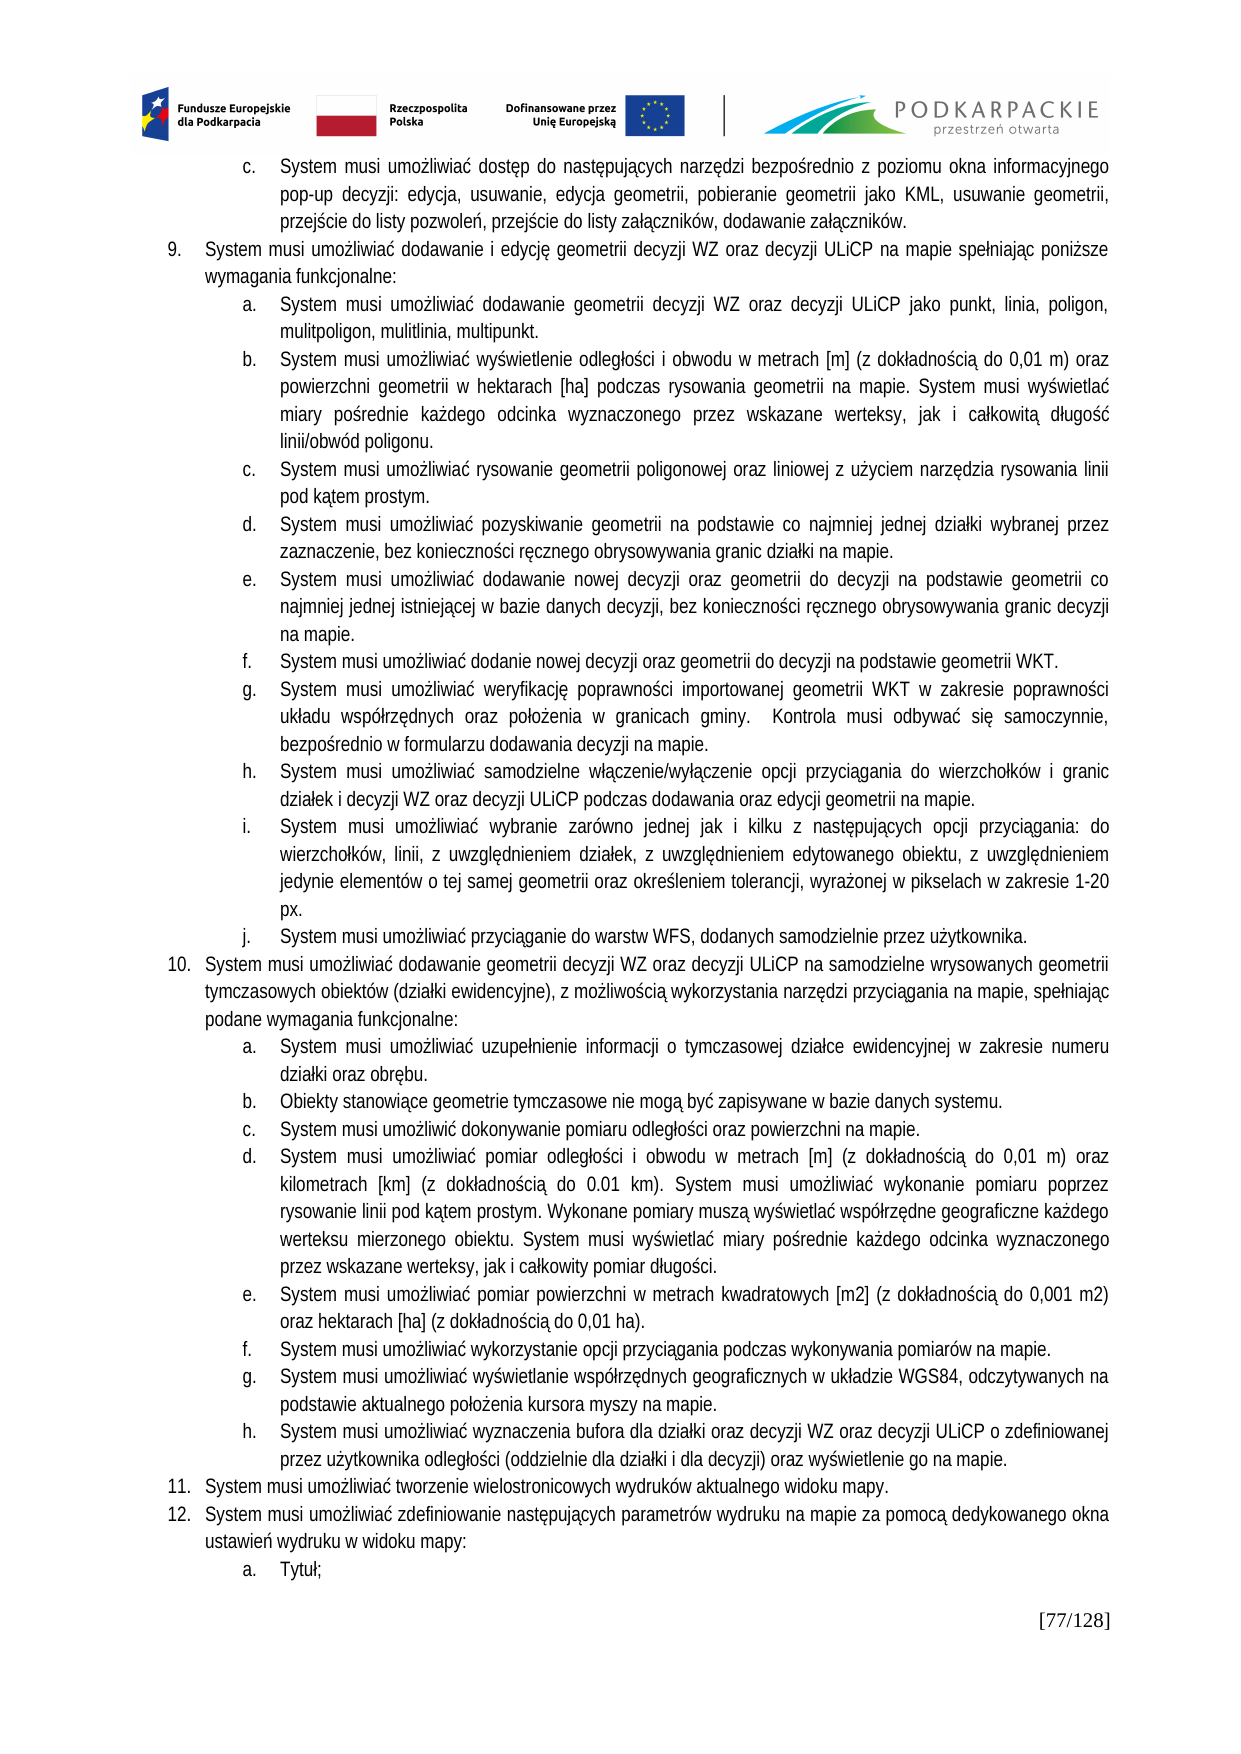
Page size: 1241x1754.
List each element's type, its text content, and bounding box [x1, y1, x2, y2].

list System musi umożliwiać dostęp do następujących narzędzi bezpośrednio z poziomu okna informacyjnego pop-up decyzji: edycja, usuwanie, edycja geometrii, pobieranie geometrii jako KML, usuwanie geometrii, przejście do listy pozwoleń, przejście do listy załączników, dodawanie załączników. [242, 155, 1110, 233]
list System musi umożliwiać dodanie nowej decyzji oraz geometrii do decyzji na podstawie geometrii WKT. [242, 649, 1110, 673]
list System musi umożliwiać dodawanie i edycję geometrii decyzji WZ oraz decyzji ULiCP na mapie spełniając poniższe wymagania funkcjonalne: [167, 237, 1110, 288]
list System musi umożliwiać rysowanie geometrii poligonowej oraz liniowej z użyciem narzędzia rysowania linii pod kątem prostym. [242, 457, 1110, 508]
list System musi umożliwiać pomiar powierzchni w metrach kwadratowych [m2] (z dokładnością do 0,001 m2) oraz hektarach [ha] (z dokładnością do 0,01 ha). [242, 1282, 1110, 1333]
list System musi umożliwiać dodawanie nowej decyzji oraz geometrii do decyzji na podstawie geometrii co najmniej jednej istniejącej w bazie danych decyzji, bez konieczności ręcznego obrysowywania granic decyzji na mapie. [242, 567, 1110, 646]
list System musi umożliwiać przyciąganie do warstw WFS, dodanych samodzielnie przez użytkownika. [242, 924, 1110, 948]
list System musi umożliwiać weryfikację poprawności importowanej geometrii WKT w zakresie poprawności układu współrzędnych oraz położenia w granicach gminy. Kontrola musi odbywać się samoczynnie, bezpośrednio w formularzu dodawania decyzji na mapie. [242, 677, 1110, 756]
list System musi umożliwiać dodawanie geometrii decyzji WZ oraz decyzji ULiCP na samodzielne wrysowanych geometrii tymczasowych obiektów (działki ewidencyjne), z możliwością wykorzystania narzędzi przyciągania na mapie, spełniając podane wymagania funkcjonalne: [167, 952, 1110, 1031]
list System musi umożliwiać tworzenie wielostronicowych wydruków aktualnego widoku mapy. [167, 1474, 1110, 1498]
list System musi umożliwiać wybranie zarówno jednej jak i kilku z następujących opcji przyciągania: do wierzchołków, linii, z uwzględnieniem działek, z uwzględnieniem edytowanego obiektu, z uwzględnieniem jedynie elementów o tej samej geometrii oraz określeniem tolerancji, wyrażonej w pikselach w zakresie 1-20 px. [242, 814, 1110, 921]
list System musi umożliwiać wyświetlenie odległości i obwodu w metrach [m] (z dokładnością do 0,01 m) oraz powierzchni geometrii w hektarach [ha] podczas rysowania geometrii na mapie. System musi wyświetlać miary pośrednie każdego odcinka wyznaczonego przez wskazane werteksy, jak i całkowitą długość linii/obwód poligonu. [242, 347, 1110, 453]
picture [129, 73, 1111, 155]
list Tytuł; [242, 1557, 1110, 1581]
list System musi umożliwiać zdefiniowanie następujących parametrów wydruku na mapie za pomocą dedykowanego okna ustawień wydruku w widoku mapy: [167, 1502, 1110, 1553]
list System musi umożliwiać pozyskiwanie geometrii na podstawie co najmniej jednej działki wybranej przez zaznaczenie, bez konieczności ręcznego obrysowywania granic działki na mapie. [242, 512, 1110, 563]
list System musi umożliwiać pomiar odległości i obwodu w metrach [m] (z dokładnością do 0,01 m) oraz kilometrach [km] (z dokładnością do 0.01 km). System musi umożliwiać wykonanie pomiaru poprzez rysowanie linii pod kątem prostym. Wykonane pomiary muszą wyświetlać współrzędne geograficzne każdego werteksu mierzonego obiektu. System musi wyświetlać miary pośrednie każdego odcinka wyznaczonego przez wskazane werteksy, jak i całkowity pomiar długości. [242, 1144, 1110, 1278]
list System musi umożliwiać dodawanie geometrii decyzji WZ oraz decyzji ULiCP jako punkt, linia, poligon, mulitpoligon, mulitlinia, multipunkt. [242, 292, 1110, 343]
list System musi umożliwiać uzupełnienie informacji o tymczasowej działce ewidencyjnej w zakresie numeru działki oraz obrębu. [242, 1034, 1110, 1086]
list System musi umożliwiać wyświetlanie współrzędnych geograficznych w układzie WGS84, odczytywanych na podstawie aktualnego położenia kursora myszy na mapie. [242, 1364, 1110, 1416]
list System musi umożliwiać samodzielne włączenie/wyłączenie opcji przyciągania do wierzchołków i granic działek i decyzji WZ oraz decyzji ULiCP podczas dodawania oraz edycji geometrii na mapie. [242, 759, 1110, 811]
list System musi umożliwiać wykorzystanie opcji przyciągania podczas wykonywania pomiarów na mapie. [242, 1337, 1110, 1361]
list Obiekty stanowiące geometrie tymczasowe nie mogą być zapisywane w bazie danych systemu. [242, 1089, 1110, 1113]
list System musi umożliwiać wyznaczenia bufora dla działki oraz decyzji WZ oraz decyzji ULiCP o zdefiniowanej przez użytkownika odległości (oddzielnie dla działki i dla decyzji) oraz wyświetlenie go na mapie. [242, 1419, 1110, 1471]
list System musi umożliwić dokonywanie pomiaru odległości oraz powierzchni na mapie. [242, 1117, 1110, 1141]
